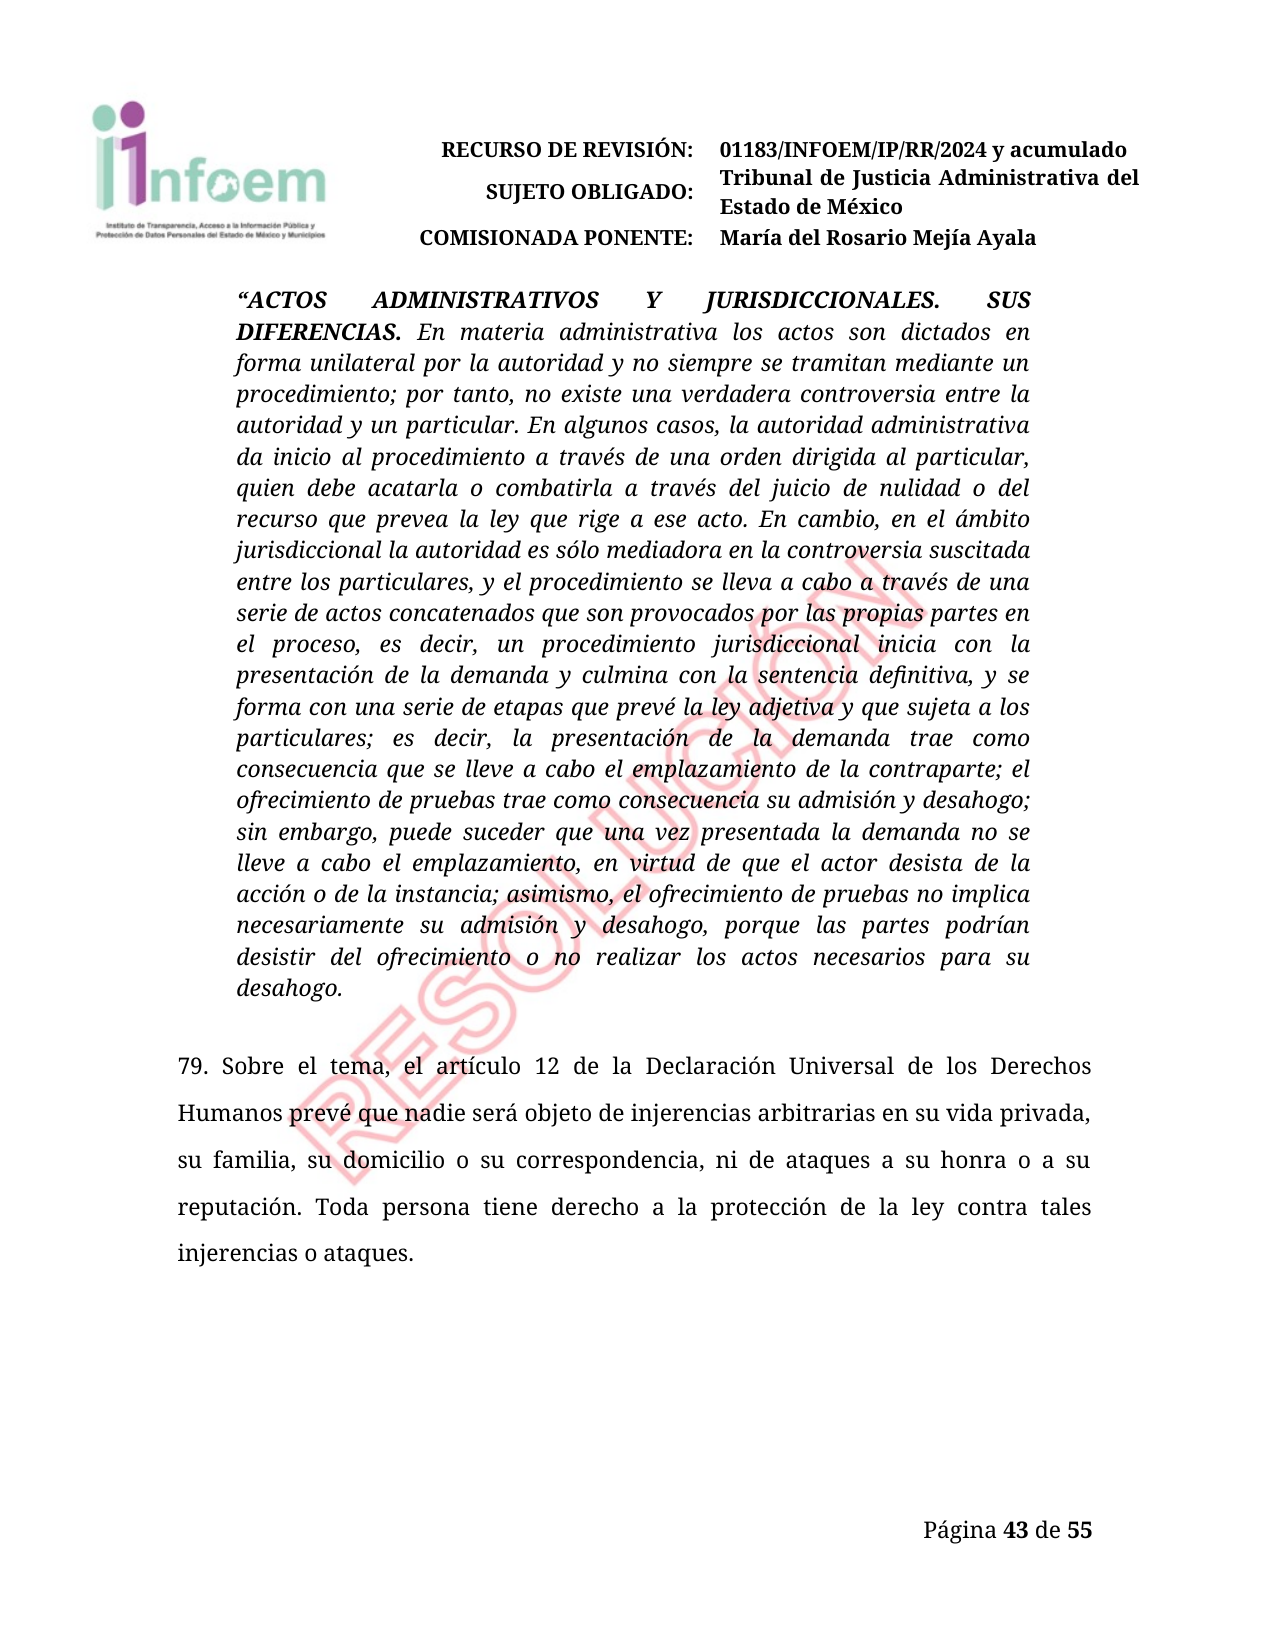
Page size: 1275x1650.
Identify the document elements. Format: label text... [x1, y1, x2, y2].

text “ACTOS ADMINISTRATIVOS Y JURISDICCIONALES. SUS DIFERENCIAS. En materia administrativa los actos son dictados en forma unilateral por la autoridad y no siempre se tramitan mediante un procedimiento; por tanto, no existe una verdadera controversia entre la autoridad y un particular. En algunos casos, la autoridad administrativa da inicio al procedimiento a través de una orden dirigida al particular, quien debe acatarla o combatirla a través del juicio de nulidad o del recurso que prevea la ley que rige a ese acto. En cambio, en el ámbito jurisdiccional la autoridad es sólo mediadora en la controversia suscitada entre los particulares, y el procedimiento se lleva a cabo a través de una serie de actos concatenados que son provocados por las propias partes en el proceso, es decir, un procedimiento jurisdiccional inicia con la presentación de la demanda y culmina con la sentencia definitiva, y se forma con una serie de etapas que prevé la ley adjetiva y que sujeta a los particulares; es decir, la presentación de la demanda trae como consecuencia que se lleve a cabo el emplazamiento de la contraparte; el ofrecimiento de pruebas trae como consecuencia su admisión y desahogo; sin embargo, puede suceder que una vez presentada la demanda no se lleve a cabo el emplazamiento, en virtud de que el actor desista de la acción o de la instancia; asimismo, el ofrecimiento de pruebas no implica necesariamente su admisión y desahogo, porque las partes podrían desistir del ofrecimiento o no realizar los actos necesarios para su desahogo. [236, 284, 1034, 1003]
picture [0, 43, 1207, 1644]
list Sobre el tema, el artículo 12 de la Declaración Universal de los Derechos Humanos prevé que nadie será objeto de injerencias arbitrarias en su vida privada, su familia, su domicilio o su correspondencia, ni de ataques a su honra o a su reputación. Toda persona tiene derecho a la protección de la ley contra tales injerencias o ataques. [177, 1050, 1092, 1268]
